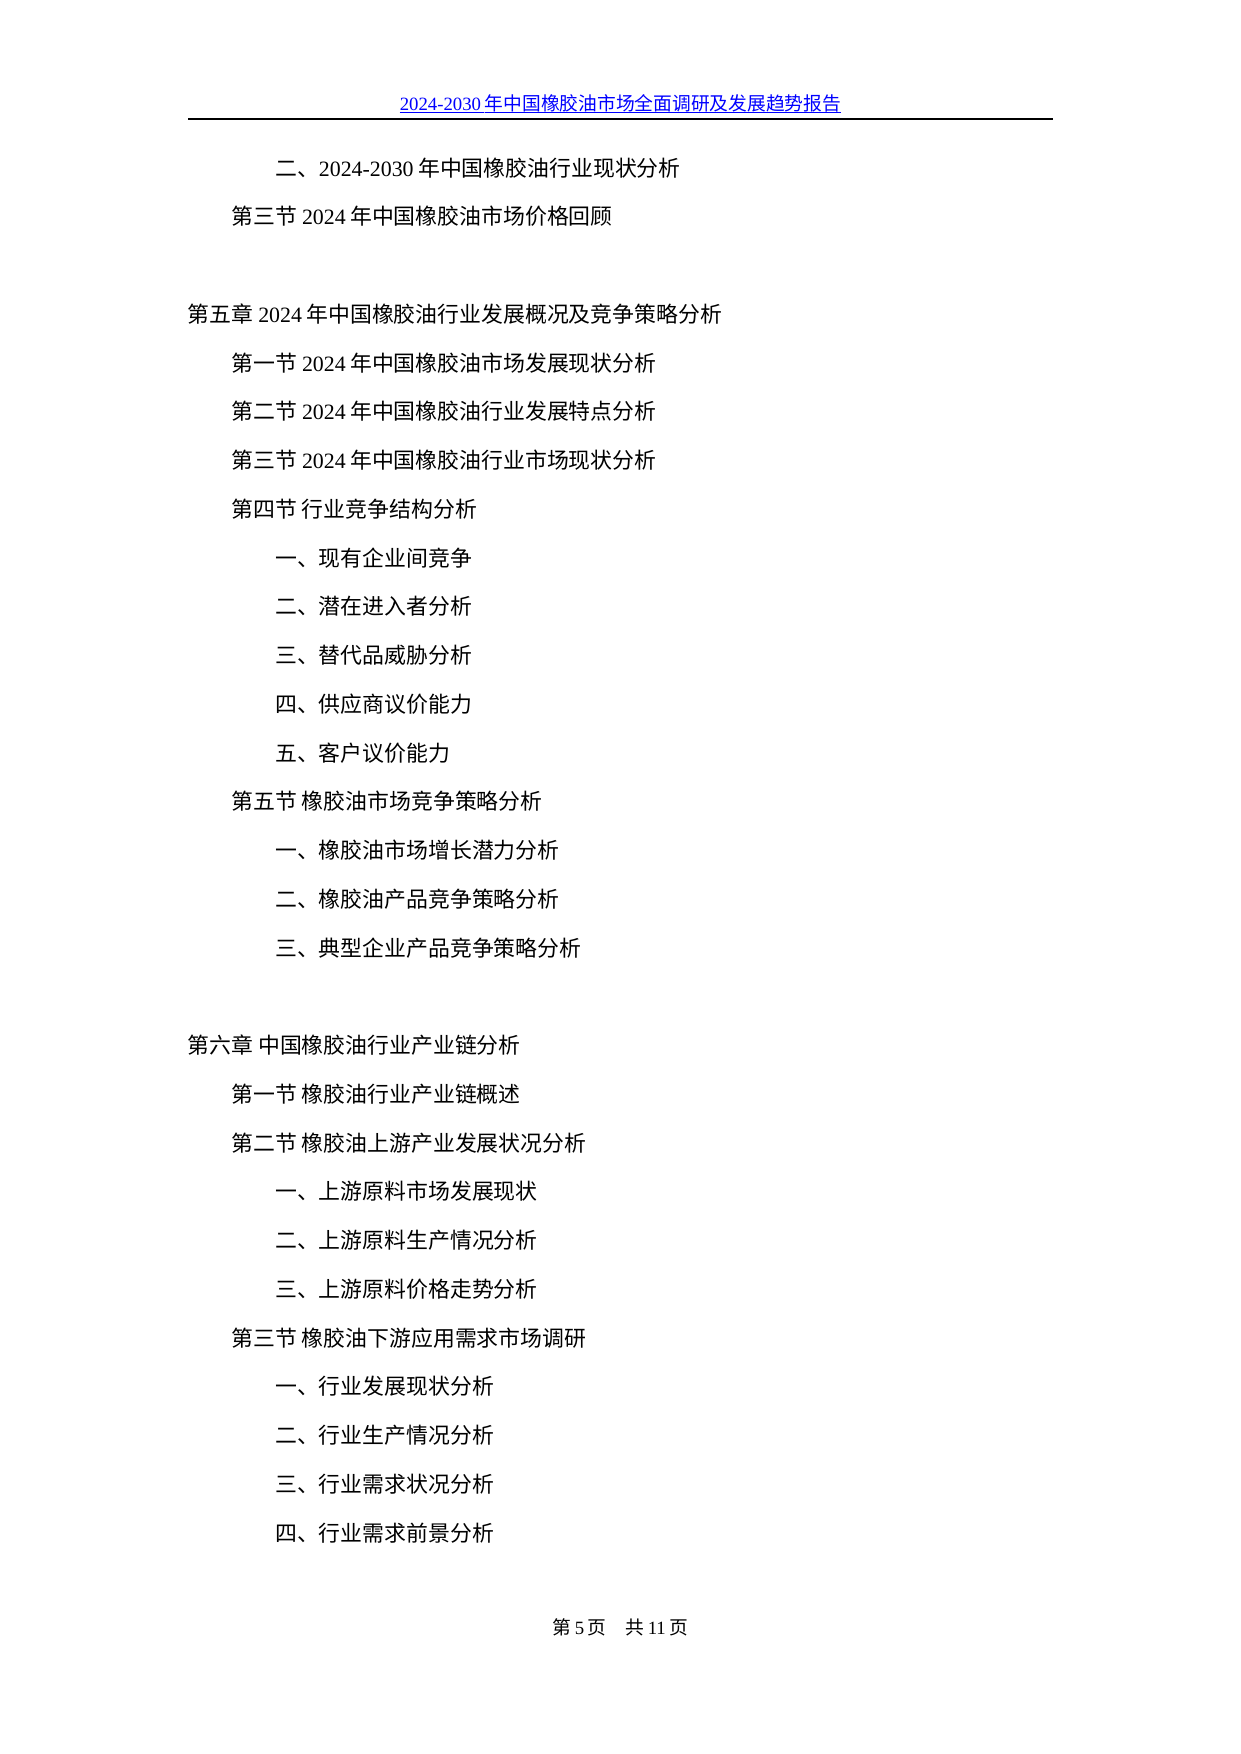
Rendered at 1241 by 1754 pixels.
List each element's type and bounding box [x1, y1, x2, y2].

text [187, 150, 1053, 1548]
